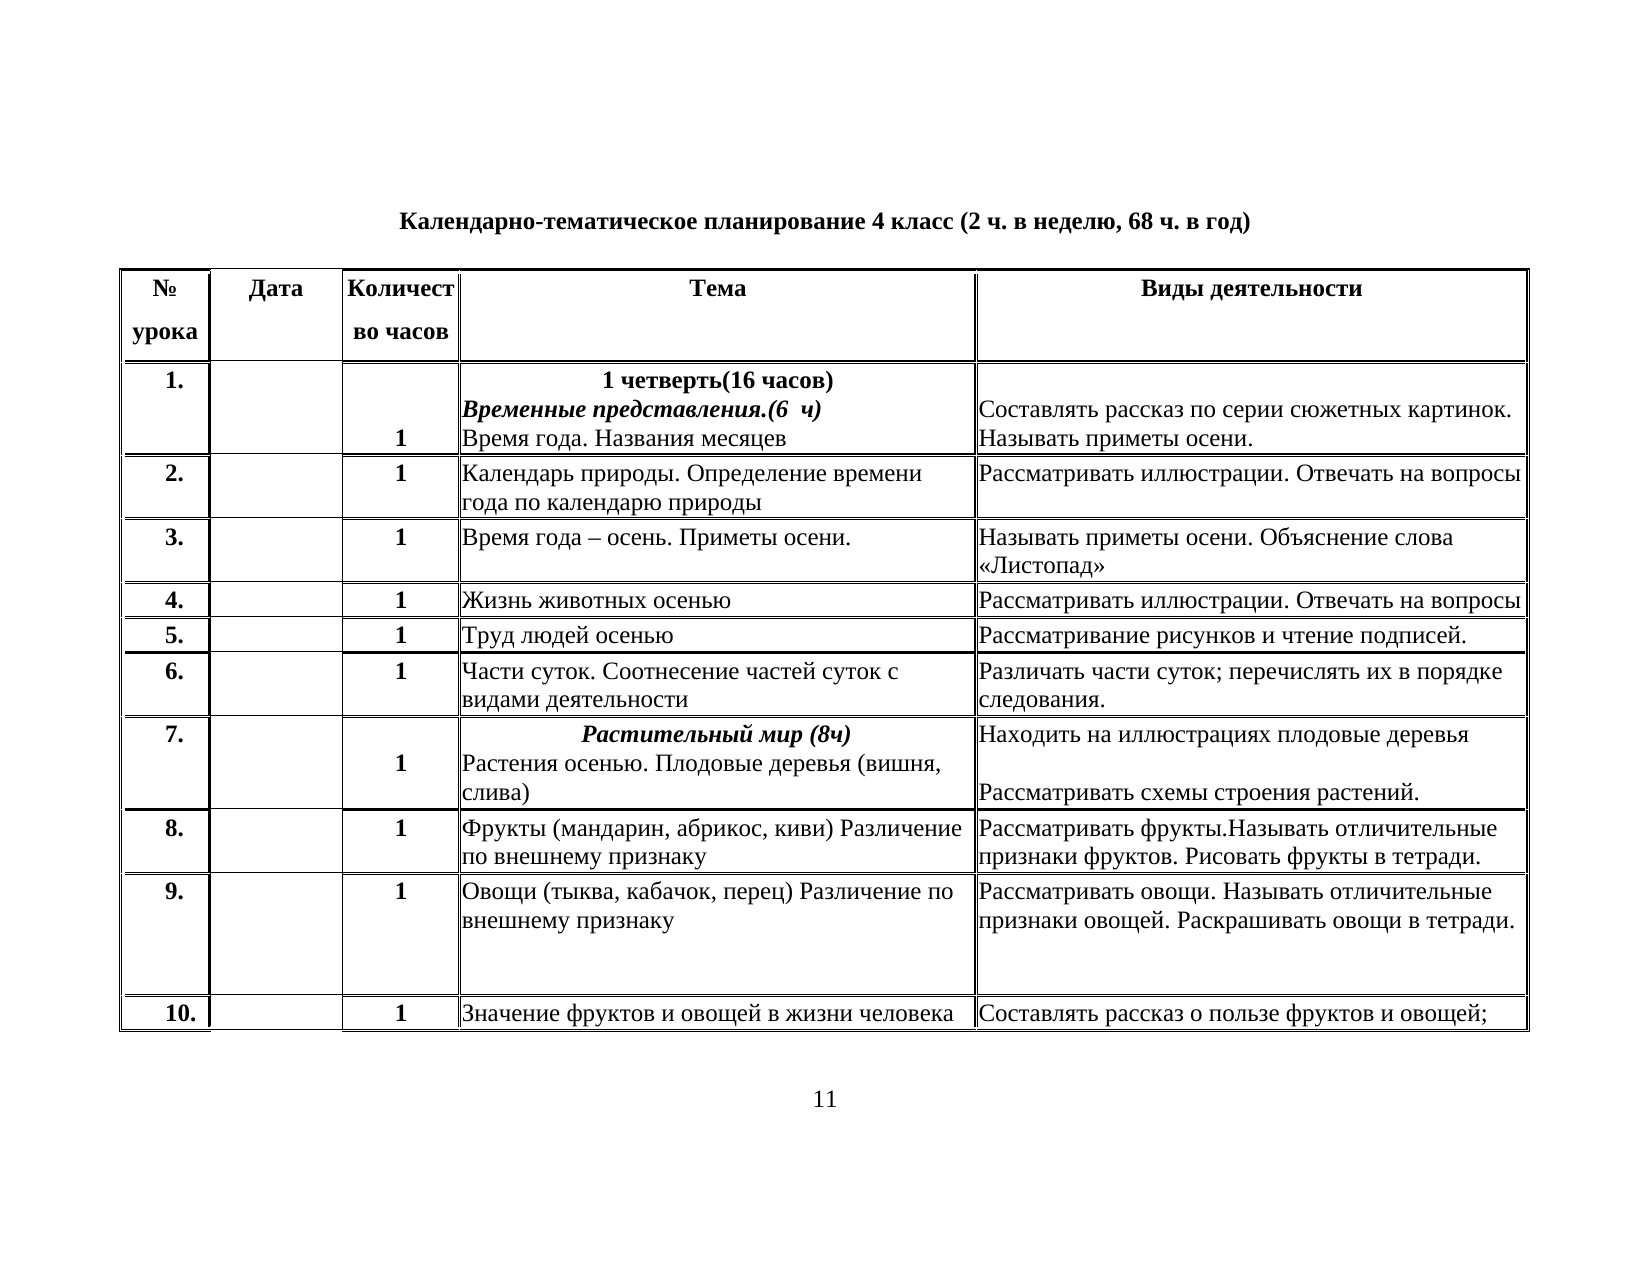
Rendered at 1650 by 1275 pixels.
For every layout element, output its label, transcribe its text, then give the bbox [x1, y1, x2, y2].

table_cell [211, 518, 342, 581]
table_cell [120, 581, 209, 616]
table_cell Составлять рассказ по серии сюжетных картинок. Называть приметы осени. [978, 360, 1527, 453]
table_cell Части суток. Соотнесение частей суток с видами деятельности [461, 654, 974, 715]
table_cell Рассматривать иллюстрации. Отвечать на вопросы [978, 453, 1527, 517]
table_cell 1 четверть(16 часов) Временные представления.(6 ч) Время года. Названия месяцев [461, 364, 974, 453]
table_cell Фрукты (мандарин, абрикос, киви) Различение по внешнему признаку [461, 811, 974, 872]
table_cell 1 [343, 811, 458, 872]
table_cell 1 [343, 875, 458, 993]
table_cell [122, 651, 208, 715]
table_cell Жизнь животных осенью [461, 584, 974, 616]
table_header Виды деятельности [976, 271, 1526, 360]
table_cell Называть приметы осени. Объяснение слова «Листопад» [976, 517, 1528, 581]
table_cell [211, 617, 342, 651]
table_cell [120, 517, 209, 581]
table_cell 1 [343, 654, 458, 715]
table_header Дата [210, 269, 342, 360]
table_cell [211, 652, 342, 715]
table_cell 1 [343, 619, 458, 651]
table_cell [976, 994, 1527, 1028]
table_header Количество часов [343, 271, 459, 360]
table_cell [122, 994, 209, 1028]
table_cell [211, 454, 342, 517]
table_cell Труд людей осенью [461, 619, 974, 651]
table_cell 1 [343, 718, 458, 808]
table_cell 1 [343, 520, 458, 581]
table_cell [120, 808, 208, 872]
table_cell 1 [343, 364, 458, 453]
table_cell Находить на иллюстрациях плодовые деревья Рассматривать схемы строения растений. [976, 715, 1528, 808]
table_cell [122, 360, 209, 453]
table_cell [211, 361, 342, 453]
table_cell [211, 873, 342, 993]
table_cell [120, 616, 209, 651]
table_cell [120, 715, 209, 808]
table_cell Рассматривать фрукты.Называть отличительные признаки фруктов. Рисовать фрукты в тетради. [978, 808, 1528, 872]
table_cell Овощи (тыква, кабачок, перец) Различение по внешнему признаку [461, 875, 974, 993]
table_cell 1 [343, 997, 459, 1028]
table_cell Рассматривание рисунков и чтение подписей. [976, 616, 1528, 651]
table_header Тема [459, 270, 976, 360]
table_cell Рассматривать иллюстрации. Отвечать на вопросы [976, 581, 1528, 616]
table_cell Время года – осень. Приметы осени. [461, 520, 974, 581]
table_cell [122, 453, 209, 517]
table_cell Рассматривать овощи. Называть отличительные признаки овощей. Раскрашивать овощи в тетради. [976, 872, 1528, 993]
table_cell 1 [343, 457, 458, 517]
table_cell [210, 995, 342, 1028]
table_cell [459, 994, 976, 1028]
text Календарно-тематическое планирование 4 класс (2 ч. в неделю, 68 ч. в год) [118, 206, 1532, 235]
table_cell [211, 582, 342, 616]
table_cell Растительный мир (8ч) Растения осенью. Плодовые деревья (вишня, слива) [461, 718, 974, 808]
table_cell [120, 872, 209, 993]
table_cell [211, 716, 342, 808]
table_cell Различать части суток; перечислять их в порядке следования. [978, 651, 1526, 715]
table_cell Календарь природы. Определение времени года по календарю природы [461, 457, 974, 517]
table_header № урока [122, 271, 209, 360]
table_cell 1 [343, 584, 458, 616]
table_cell [211, 809, 342, 872]
